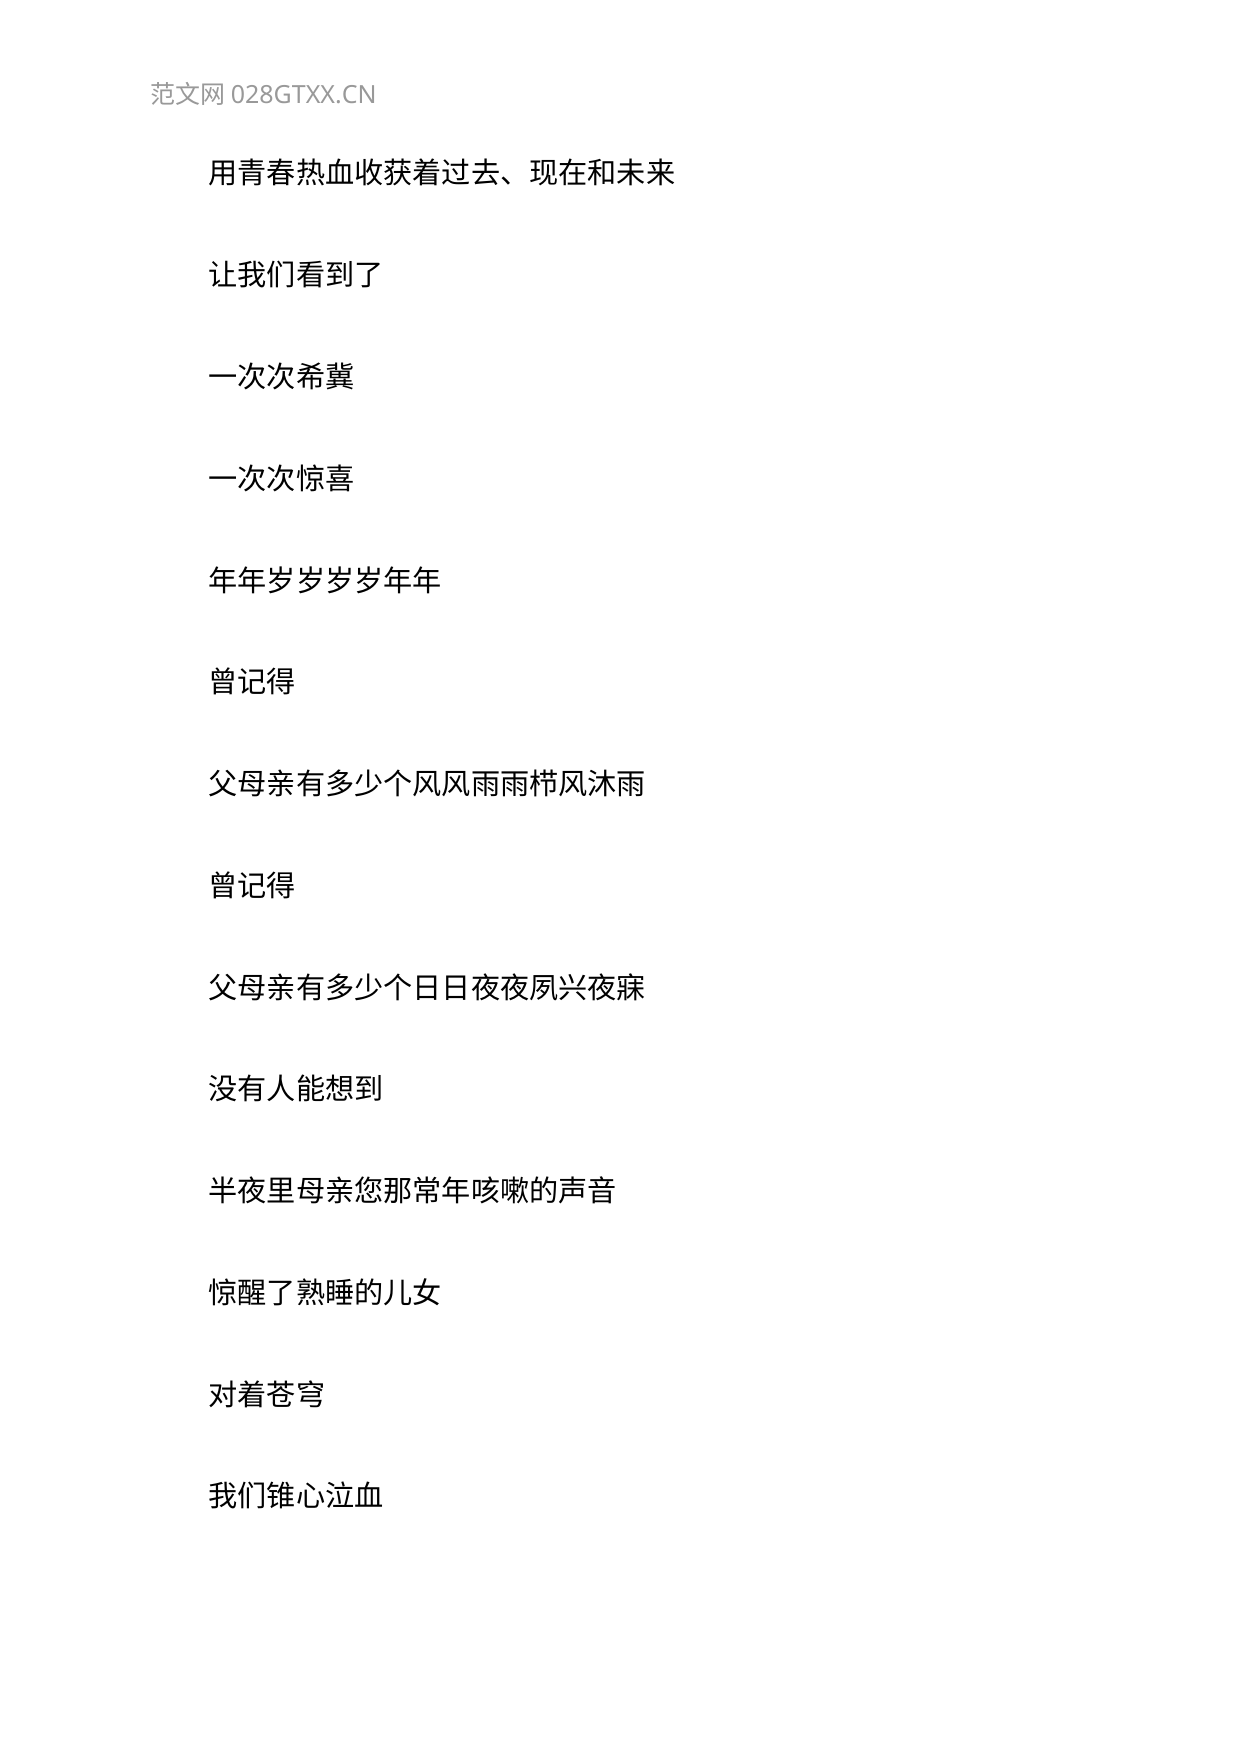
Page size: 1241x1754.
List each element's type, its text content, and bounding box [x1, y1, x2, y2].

text 让我们看到了 [150, 252, 1090, 294]
text 父母亲有多少个风风雨雨栉风沐雨 [150, 761, 1090, 803]
text 父母亲有多少个日日夜夜夙兴夜寐 [150, 964, 1090, 1006]
text 曾记得 [150, 659, 1090, 701]
text 年年岁岁岁岁年年 [150, 557, 1090, 599]
text 曾记得 [150, 862, 1090, 905]
text 一次次惊喜 [150, 455, 1090, 498]
text 惊醒了熟睡的儿女 [150, 1269, 1090, 1312]
text 用青春热血收获着过去、现在和未来 [150, 150, 1090, 192]
text 没有人能想到 [150, 1066, 1090, 1108]
text 半夜里母亲您那常年咳嗽的声音 [150, 1168, 1090, 1210]
text 我们锥心泣血 [150, 1473, 1090, 1515]
text 一次次希冀 [150, 353, 1090, 396]
text 对着苍穹 [150, 1371, 1090, 1413]
